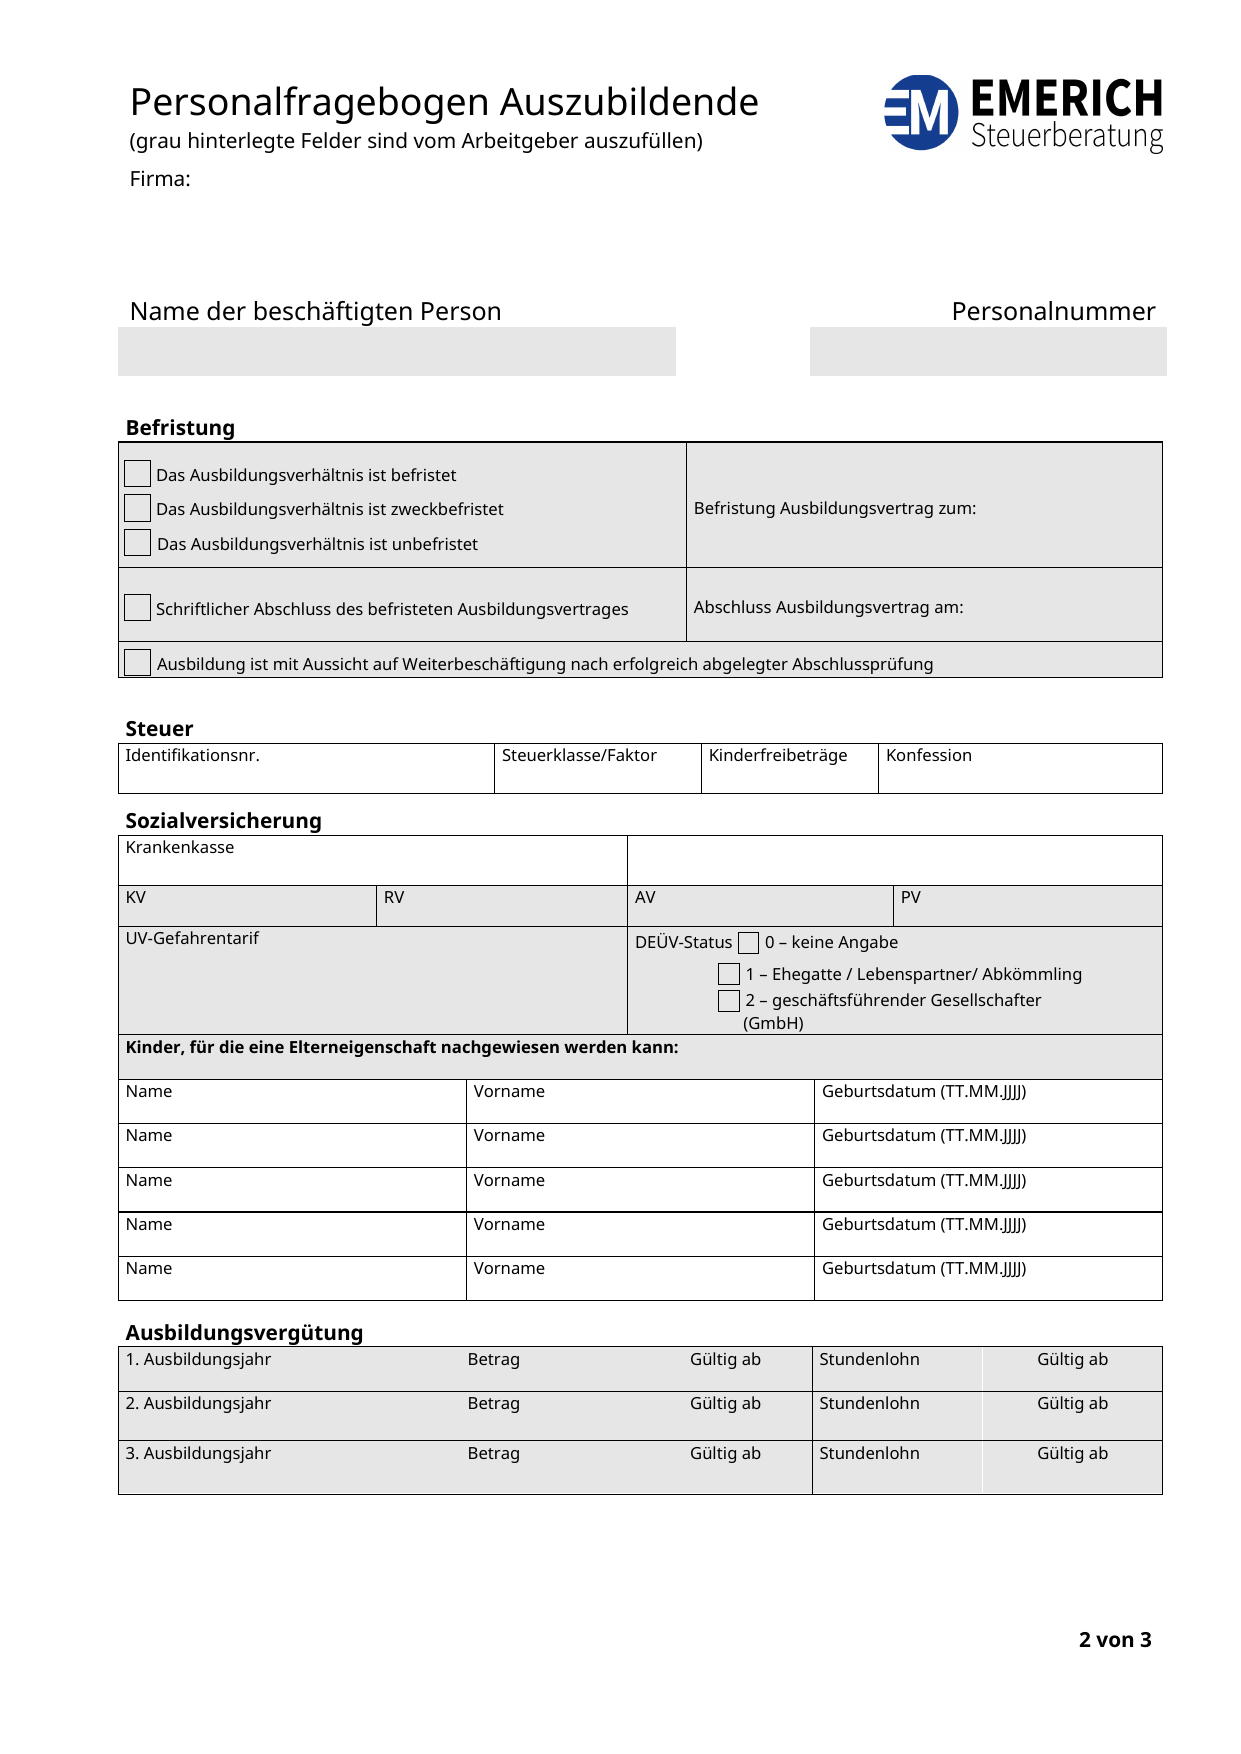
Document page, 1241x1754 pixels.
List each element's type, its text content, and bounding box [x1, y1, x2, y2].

table_cell Name [119, 1257, 466, 1300]
table_cell Betrag [460, 1392, 639, 1440]
table_cell Betrag [460, 1347, 639, 1391]
table_cell Betrag [460, 1441, 639, 1493]
table_cell [628, 836, 1162, 885]
table_cell Geburtsdatum (TT.MM.JJJJ) [815, 1080, 1162, 1123]
table_cell Das Ausbildungsverhältnis ist befristet Das Ausbildungsverhältnis ist zweckbefristet Das Ausbildungsverhältnis ist unbefristet [119, 443, 686, 567]
table_cell Vorname [467, 1124, 814, 1167]
table_cell Kinderfreibeträge [702, 744, 878, 793]
table_cell Identifikationsnr. [119, 744, 494, 793]
table_cell Ausbildungsvergütung [118, 1301, 1163, 1346]
table_cell KV [119, 886, 376, 926]
table_cell Name [119, 1168, 466, 1211]
table_cell Kinder, für die eine Elterneigenschaft nachgewiesen werden kann: [119, 1035, 1162, 1079]
table_cell 3. Ausbildungsjahr [119, 1441, 460, 1493]
table_cell Konfession [879, 744, 1162, 793]
table_cell Geburtsdatum (TT.MM.JJJJ) [815, 1168, 1162, 1211]
table_cell Stundenlohn [813, 1441, 982, 1493]
table_cell DEÜV-Status 0 – keine Angabe 1 – Ehegatte / Lebenspartner/ Abkömmling 2 – geschäftsführender Gesellschafter (GmbH) [628, 927, 1162, 1034]
table_cell RV [377, 886, 627, 926]
table_cell Stundenlohn [813, 1347, 982, 1391]
picture [884, 75, 1163, 154]
table_cell Vorname [467, 1168, 814, 1211]
table_cell Name [119, 1080, 466, 1123]
table_cell AV [628, 886, 893, 926]
table_cell Gültig ab [639, 1347, 812, 1391]
table_cell Geburtsdatum (TT.MM.JJJJ) [815, 1257, 1162, 1300]
table_cell Sozialversicherung [118, 794, 1163, 835]
table_cell Name [119, 1213, 466, 1256]
table_cell Ausbildung ist mit Aussicht auf Weiterbeschäftigung nach erfolgreich abgelegter Abschlussprüfung [119, 642, 1162, 677]
table_cell Befristung Ausbildungsvertrag zum: [687, 443, 1162, 567]
table_cell Schriftlicher Abschluss des befristeten Ausbildungsvertrages [119, 568, 686, 641]
table_cell 2. Ausbildungsjahr [119, 1392, 460, 1440]
table_cell Vorname [467, 1213, 814, 1256]
table_cell PV [894, 886, 1162, 926]
table_cell Gültig ab [639, 1441, 812, 1493]
table_header Befristung [118, 400, 1163, 441]
table_cell Vorname [467, 1257, 814, 1300]
table_cell Gültig ab [983, 1392, 1162, 1440]
table_cell Vorname [467, 1080, 814, 1123]
table_cell Krankenkasse [119, 836, 627, 885]
table_cell Geburtsdatum (TT.MM.JJJJ) [815, 1213, 1162, 1256]
table_cell Stundenlohn [813, 1392, 982, 1440]
table_cell Steuerklasse/Faktor [495, 744, 701, 793]
table_cell Gültig ab [983, 1347, 1162, 1391]
table_cell Gültig ab [983, 1441, 1162, 1493]
table_cell Gültig ab [639, 1392, 812, 1440]
table_cell Geburtsdatum (TT.MM.JJJJ) [815, 1124, 1162, 1167]
table_cell Name [119, 1124, 466, 1167]
table_cell Abschluss Ausbildungsvertrag am: [687, 568, 1162, 641]
table_header Steuer [118, 702, 1163, 743]
table_cell UV-Gefahrentarif [119, 927, 627, 1034]
table_cell 1. Ausbildungsjahr [119, 1347, 460, 1391]
